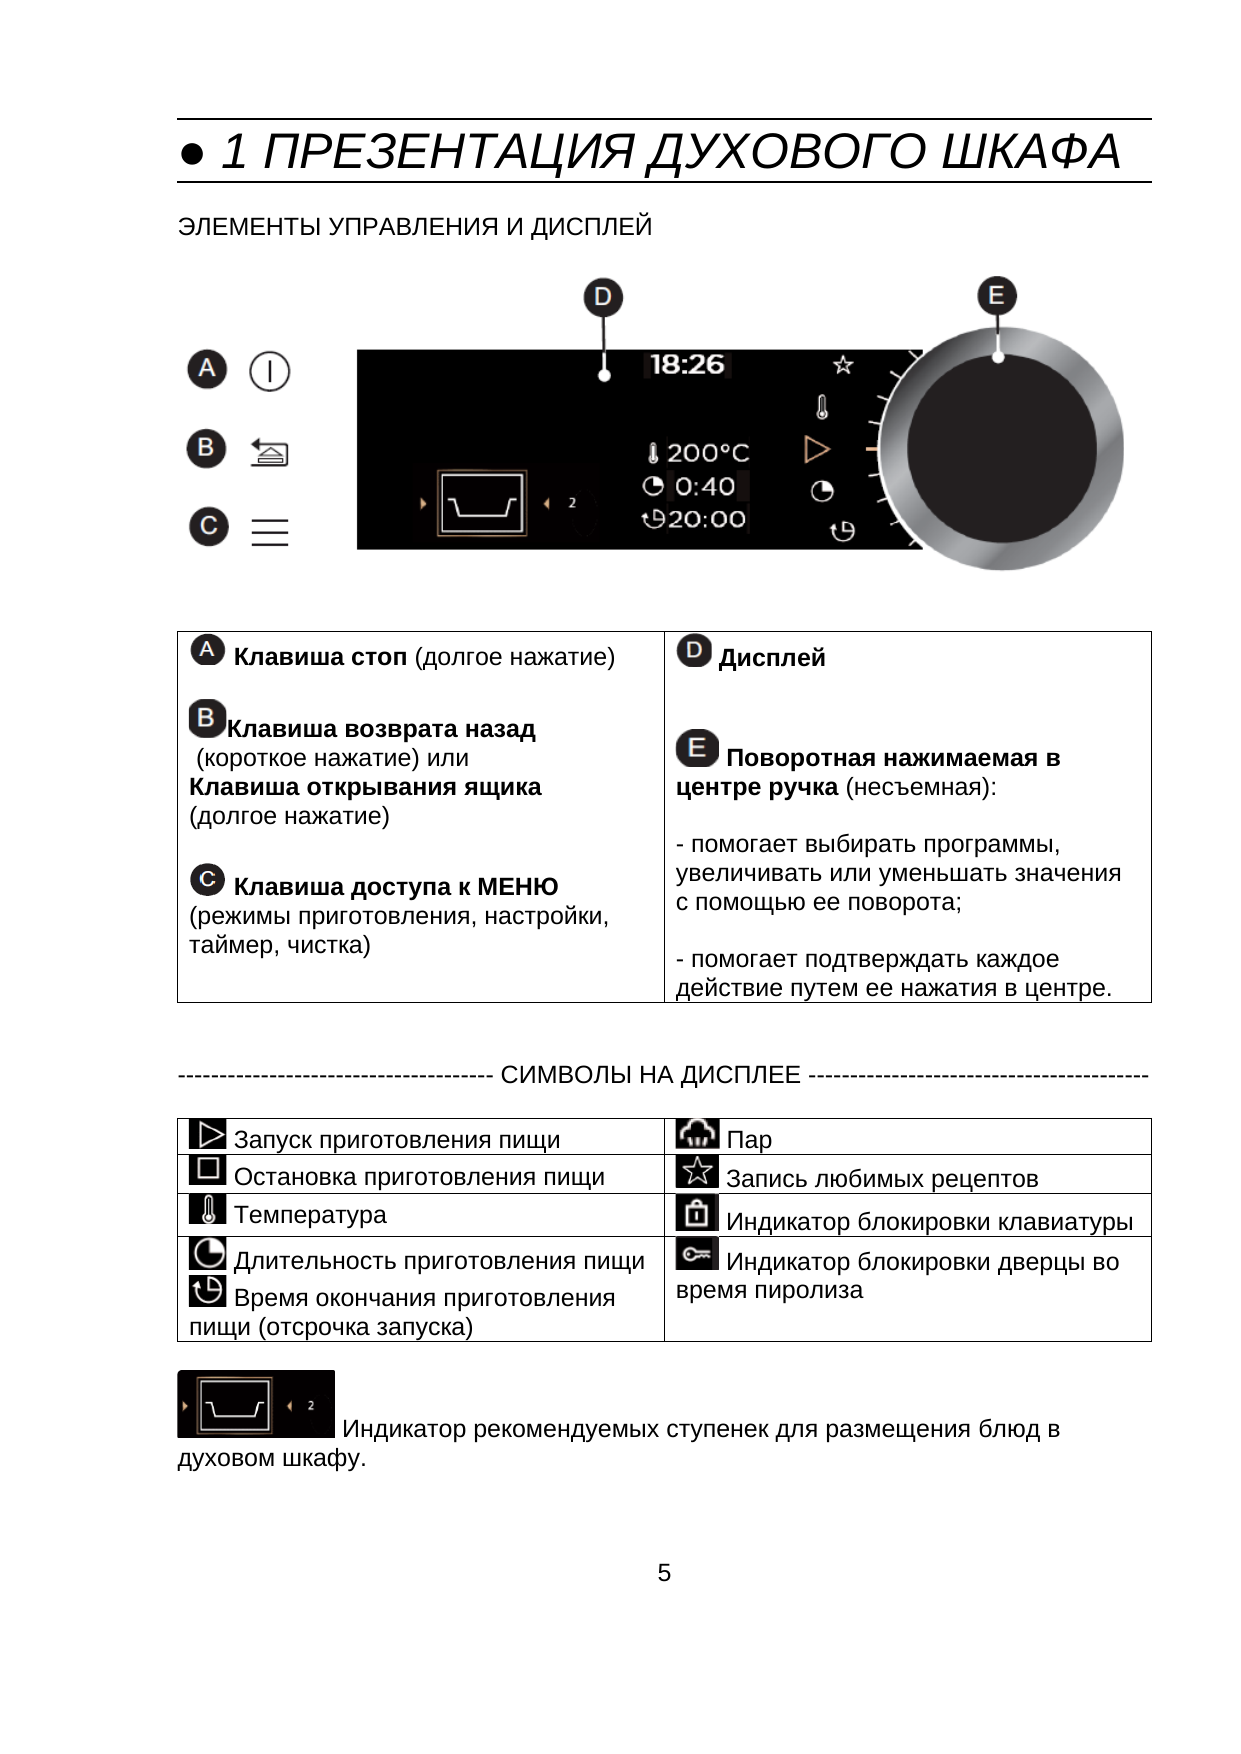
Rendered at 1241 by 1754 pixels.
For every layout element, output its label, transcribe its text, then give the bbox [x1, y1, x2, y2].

table_cell Индикатор блокировки клавиатуры [665, 1194, 1151, 1236]
table_cell Индикатор блокировки дверцы во время пиролиза [665, 1237, 1151, 1341]
text -------------------------------------- СИМВОЛЫ НА ДИСПЛЕЕ ----------------------------------------- [177, 1060, 1152, 1089]
table_header Пар [665, 1119, 1151, 1154]
table_header Запуск приготовления пищи [178, 1119, 664, 1154]
table_cell Температура [178, 1194, 664, 1236]
text ЭЛЕМЕНТЫ УПРАВЛЕНИЯ И ДИСПЛЕЙ [177, 212, 1152, 240]
table_cell Остановка приготовления пищи [178, 1155, 664, 1193]
text 5 [177, 1558, 1152, 1587]
table_cell Длительность приготовления пищи Время окончания приготовления пищи (отсрочка запуска) [178, 1237, 664, 1341]
text Индикатор рекомендуемых ступенек для размещения блюд в духовом шкафу. [177, 1371, 1152, 1472]
text ● 1 ПРЕЗЕНТАЦИЯ ДУХОВОГО ШКАФА [177, 120, 1152, 181]
table_header Дисплей Поворотная нажимаемая в центре ручка (несъемная): - помогает выбирать программы, увеличивать или уменьшать значения с помощью ее поворота; - помогает подтверждать каждое действие путем ее нажатия в центре. [665, 632, 1151, 1002]
table_cell Запись любимых рецептов [665, 1155, 1151, 1193]
table_header Клавиша стоп (долгое нажатие) Клавиша возврата назад (короткое нажатие) или Клавиша открывания ящика (долгое нажатие) Клавиша доступа к МЕНЮ (режимы приготовления, настройки, таймер, чистка) [178, 632, 664, 1002]
